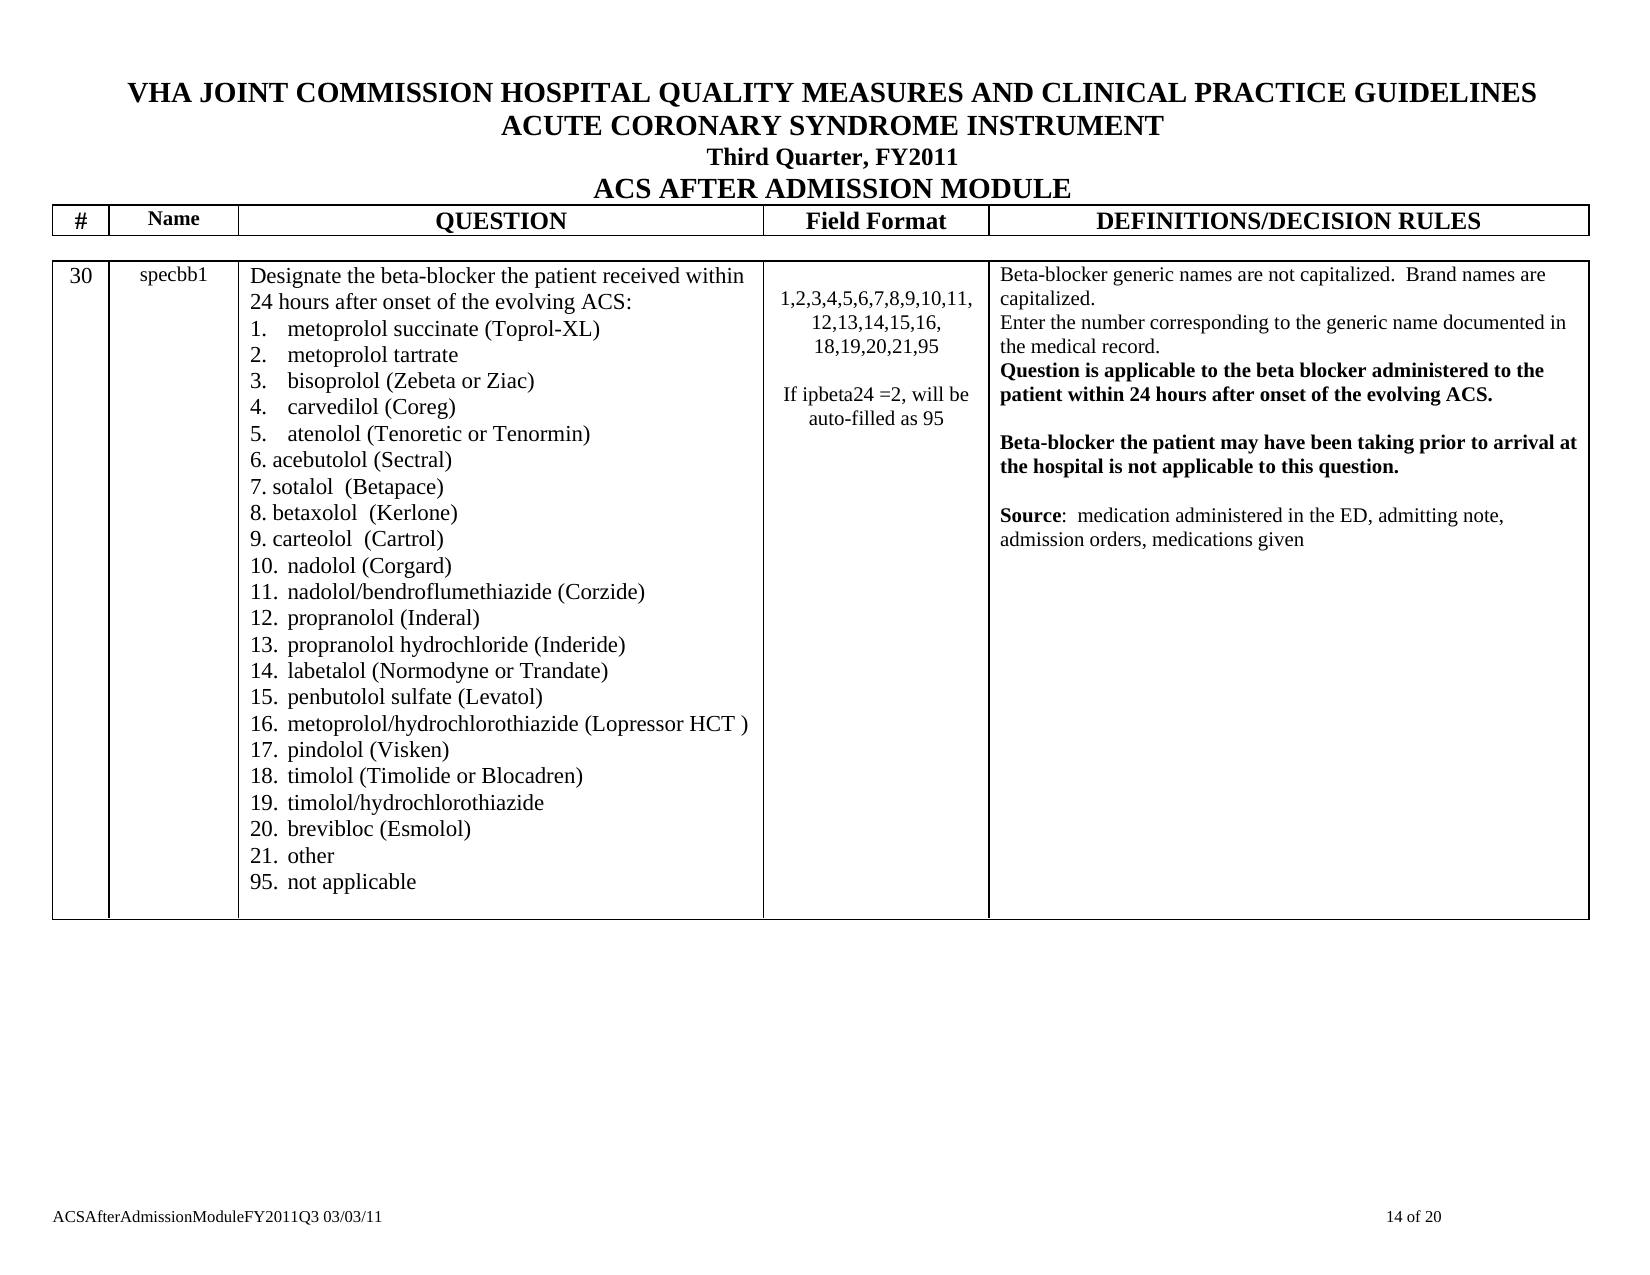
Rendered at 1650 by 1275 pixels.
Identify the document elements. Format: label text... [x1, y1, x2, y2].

table_header Beta-blocker generic names are not capitalized. Brand names are capitalized. Enter the number corresponding to the generic name documented in the medical record. Question is applicable to the beta blocker administered to the patient within 24 hours after onset of the evolving ACS. Beta-blocker the patient may have been taking prior to arrival at the hospital is not applicable to this question. Source: medication administered in the ED, admitting note, admission orders, medications given [990, 262, 1588, 918]
table_header 1,2,3,4,5,6,7,8,9,10,11,12,13,14,15,16, 18,19,20,21,95 If ipbeta24 =2, will be auto-filled as 95 [764, 262, 988, 918]
table_header 30 [53, 262, 108, 918]
table_header specbb1 [110, 262, 238, 918]
table_header Designate the beta-blocker the patient received within 24 hours after onset of the evolving : metoprolol succinate (Toprol-XL) metoprolol tartrate bisoprolol (Zebeta or Ziac) carvedilol (Coreg) atenolol (Tenoretic or Tenormin) acebutolol (Sectral) sotalol (Betapace) betaxolol (Kerlone) carteolol (Cartrol) nadolol (Corgard) nadolol/bendroflumethiazide (Corzide) propranolol (Inderal) propranolol hydrochloride (Inderide) labetalol (Normodyne or Trandate) penbutolol sulfate (Levatol) metoprolol/hydrochlorothiazide (Lopressor HCT ) pindolol (Visken) timolol (Timolide or Blocadren) timolol/hydrochlorothiazide brevibloc (Esmolol) other not applicable [239, 262, 763, 918]
